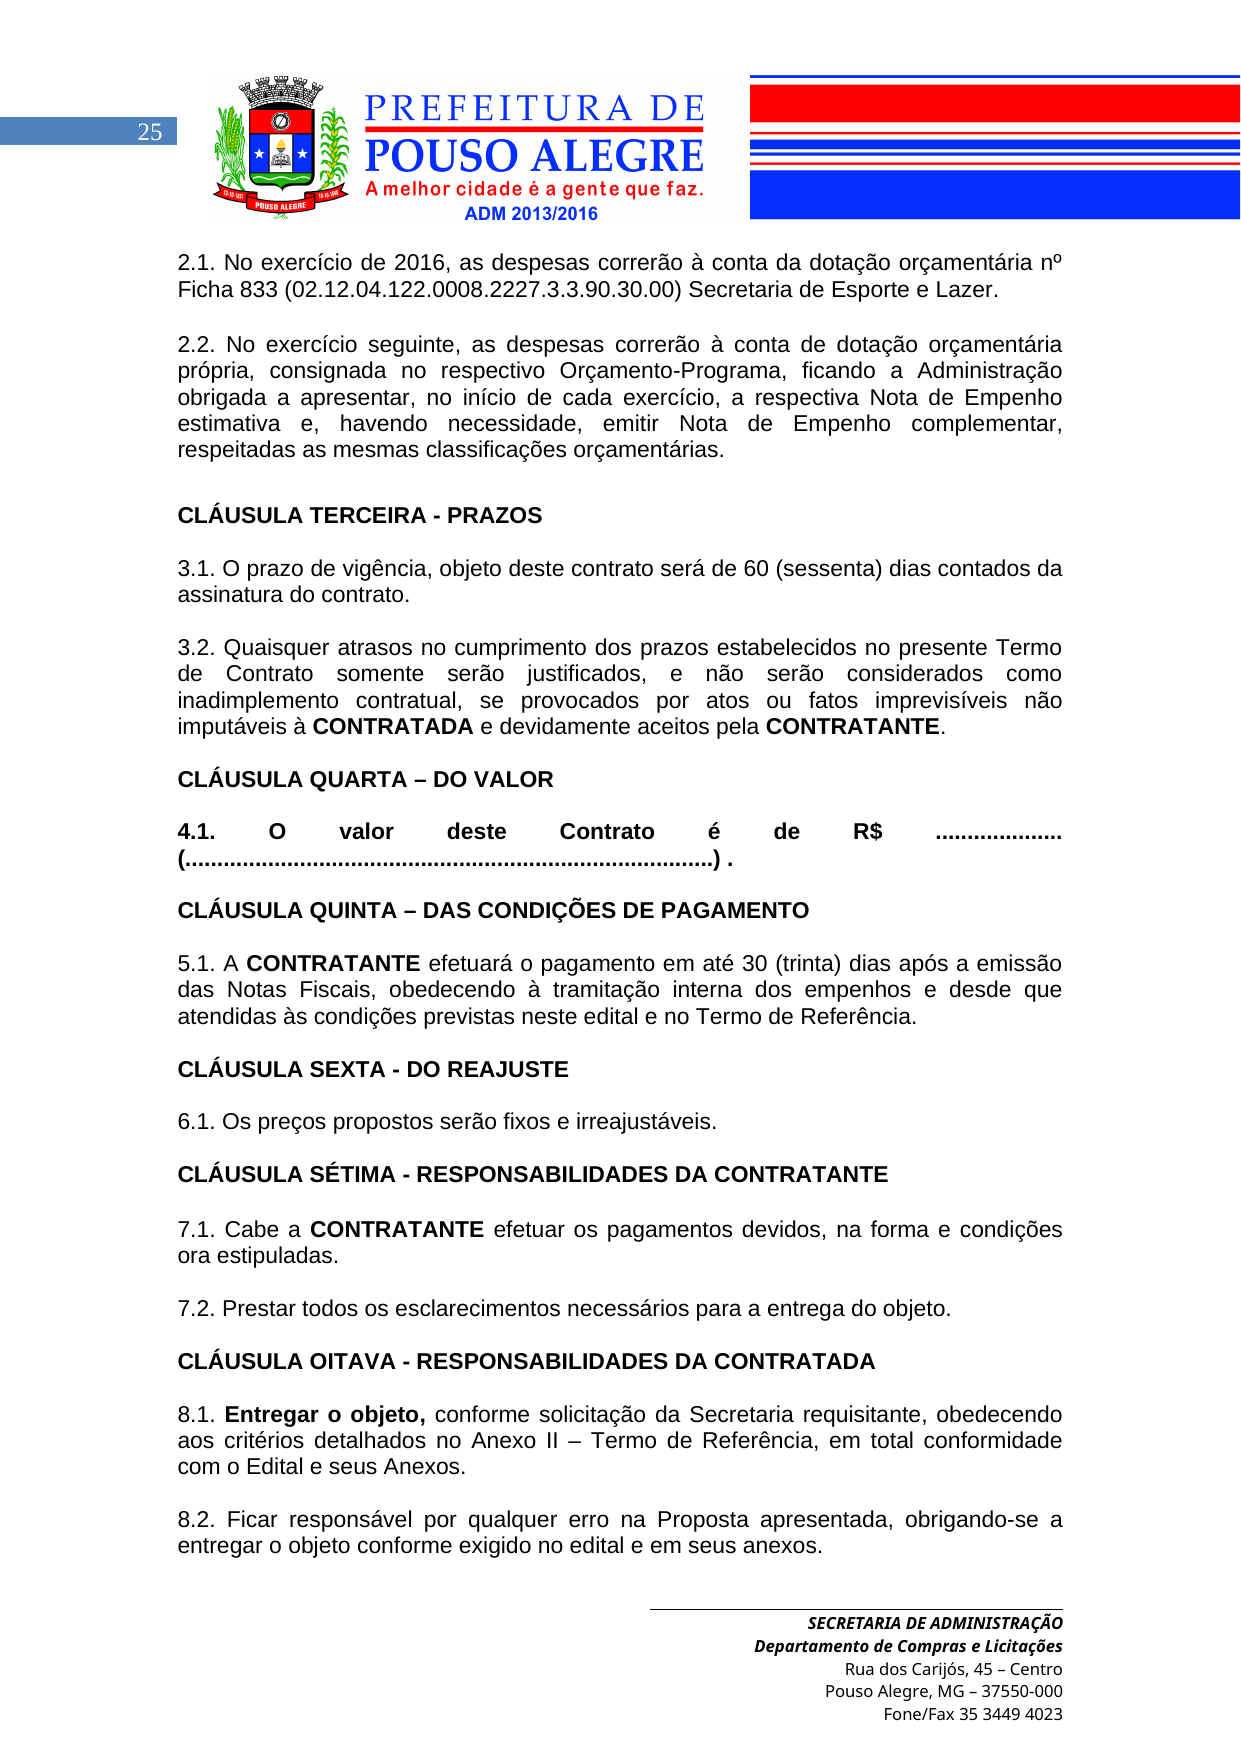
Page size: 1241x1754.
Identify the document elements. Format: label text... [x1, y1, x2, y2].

subtitle 2.2. No exercício seguinte, as despesas correrão à conta de dotação orçamentária própria, consignada no respectivo Orçamento-Programa, ficando a Administração obrigada a apresentar, no início de cada exercício, a respectiva Nota de Empenho estimativa e, havendo necessidade, emitir Nota de Empenho complementar, respeitadas as mesmas classificações orçamentárias. [177, 331, 1063, 463]
text 4.1. O valor deste Contrato é de R$ .................... (...................................................................................) . [177, 818, 1063, 871]
text 7.1. Cabe a CONTRATANTE efetuar os pagamentos devidos, na forma e condições ora estipuladas. [177, 1216, 1063, 1269]
subtitle CLÁUSULA SEXTA - DO REAJUSTE [177, 1056, 1063, 1082]
text CLÁUSULA QUARTA – DO VALOR [177, 766, 1063, 792]
text CLÁUSULA SÉTIMA - RESPONSABILIDADES DA CONTRATANTE [177, 1161, 1063, 1187]
text 6.1. Os preços propostos serão fixos e irreajustáveis. [177, 1108, 1063, 1134]
text CLÁUSULA TERCEIRA - PRAZOS [177, 502, 1063, 528]
text 5.1. A CONTRATANTE efetuará o pagamento em até 30 (trinta) dias após a emissão das Notas Fiscais, obedecendo à tramitação interna dos empenhos e desde que atendidas às condições previstas neste edital e no Termo de Referência. [177, 950, 1063, 1029]
text 8.1. Entregar o objeto, conforme solicitação da Secretaria requisitante, obedecendo aos critérios detalhados no Anexo II – Termo de Referência, em total conformidade com o Edital e seus Anexos. [177, 1401, 1063, 1479]
text 2.1. No exercício de 2016, as despesas correrão à conta da dotação orçamentária nº Ficha 833 (02.12.04.122.0008.2227.3.3.90.30.00) Secretaria de Esporte e Lazer. [177, 249, 1063, 302]
subtitle CLÁUSULA QUINTA – DAS CONDIÇÕES DE PAGAMENTO [177, 897, 1063, 924]
text 8.2. Ficar responsável por qualquer erro na Proposta apresentada, obrigando-se a entregar o objeto conforme exigido no edital e em seus anexos. [177, 1506, 1063, 1559]
text 3.1. O prazo de vigência, objeto deste contrato será de 60 (sessenta) dias contados da assinatura do contrato. [177, 555, 1063, 607]
text 7.2. Prestar todos os esclarecimentos necessários para a entrega do objeto. [177, 1295, 1063, 1321]
text 3.2. Quaisquer atrasos no cumprimento dos prazos estabelecidos no presente Termo de Contrato somente serão justificados, e não serão considerados como inadimplemento contratual, se provocados por atos ou fatos imprevisíveis não imputáveis à CONTRATADA e devidamente aceitos pela CONTRATANTE. [177, 634, 1063, 739]
text CLÁUSULA OITAVA - RESPONSABILIDADES DA CONTRATADA [177, 1348, 1063, 1374]
picture [206, 73, 1241, 221]
